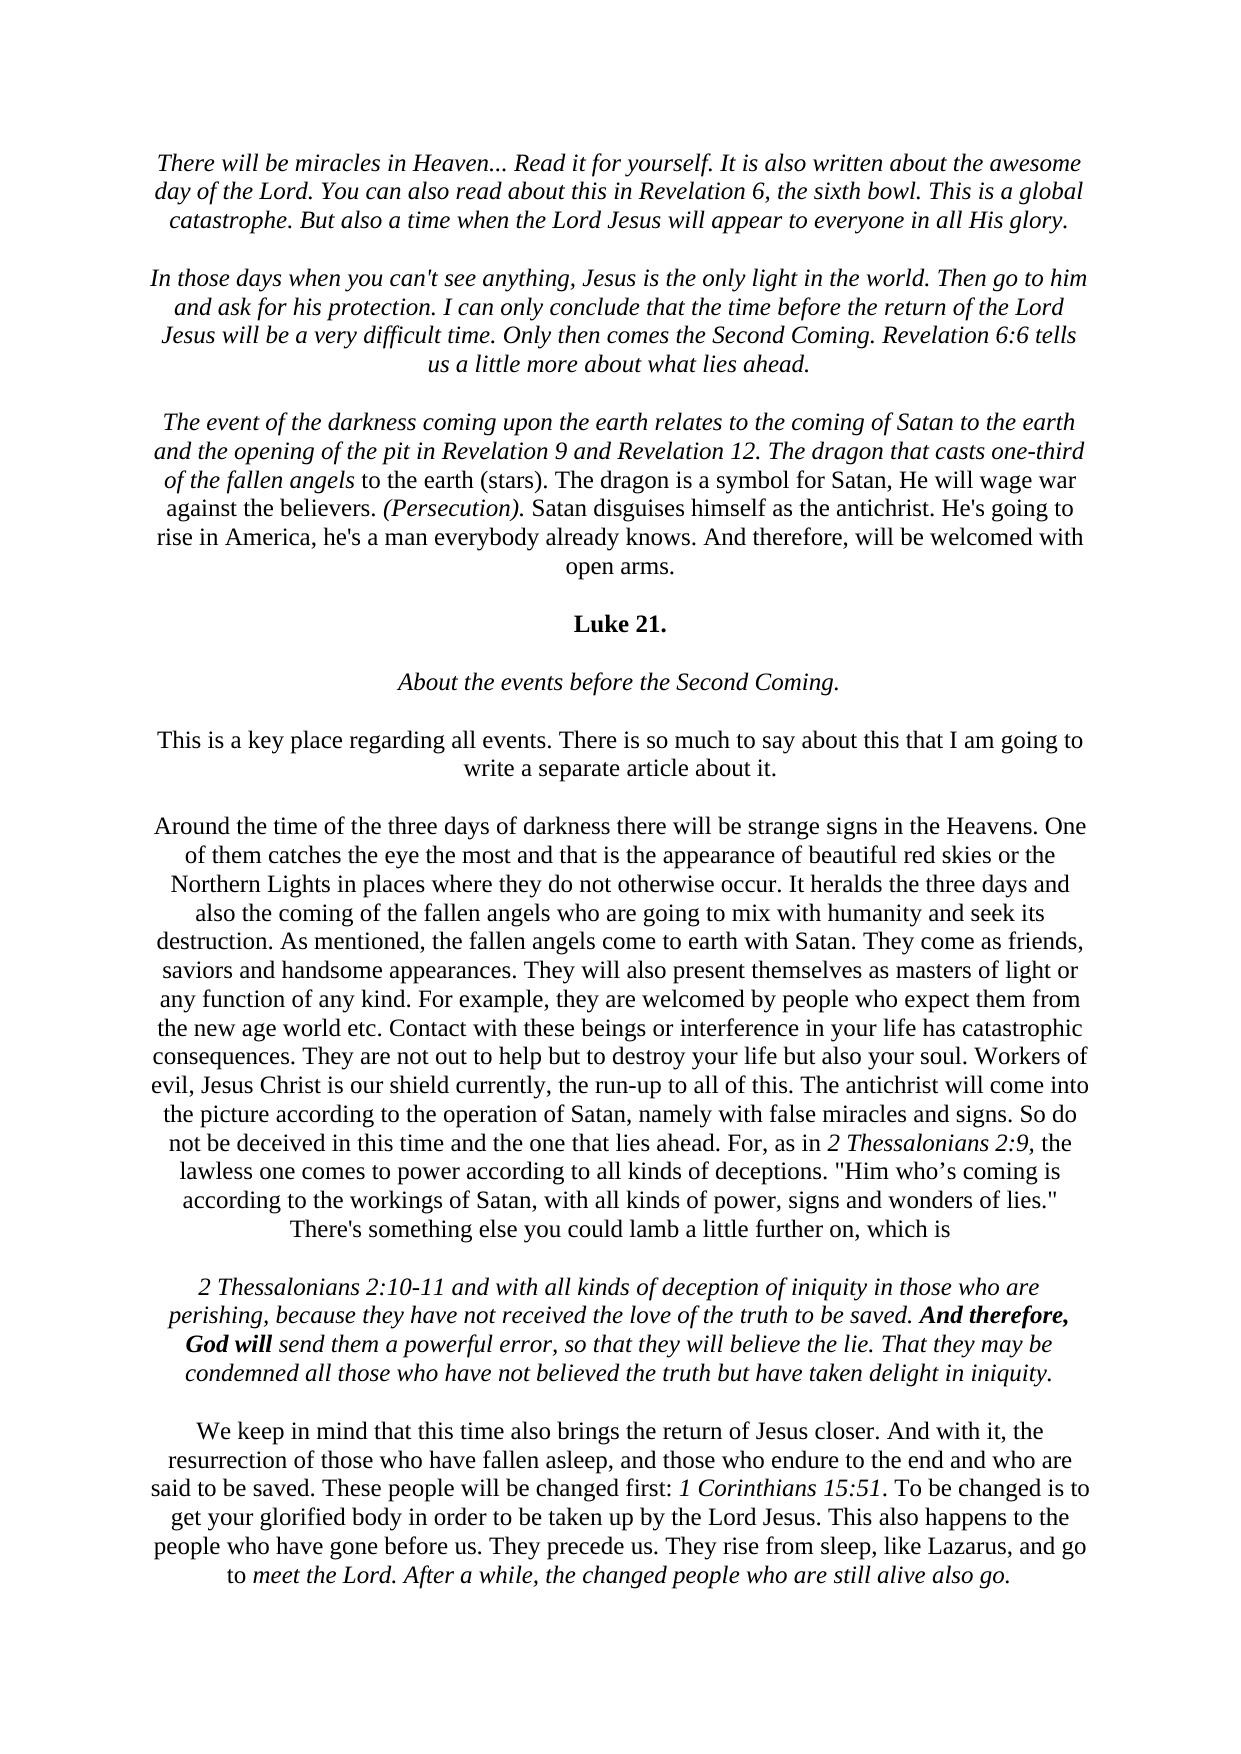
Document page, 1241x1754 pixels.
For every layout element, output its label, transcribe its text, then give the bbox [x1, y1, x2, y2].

text Luke 21. [148, 609, 1093, 638]
text Around the time of the three days of darkness there will be strange signs in the Heavens. One of them catches the eye the most and that is the appearance of beautiful red skies or the Northern Lights in places where they do not otherwise occur. It heralds the three days and also the coming of the fallen angels who are going to mix with humanity and seek its destruction. As mentioned, the fallen angels come to earth with Satan. They come as friends, saviors and handsome appearances. They will also present themselves as masters of light or any function of any kind. For example, they are welcomed by people who expect them from the new age world etc. Contact with these beings or interference in your life has catastrophic consequences. They are not out to help but to destroy your life but also your soul. Workers of evil, Jesus Christ is our shield currently, the run-up to all of this. The antichrist will come into the picture according to the operation of Satan, namely with false miracles and signs. So do not be deceived in this time and the one that lies ahead. For, as in 2 Thessalonians 2:9, the lawless one comes to power according to all kinds of deceptions. "Him who’s coming is according to the workings of Satan, with all kinds of power, signs and wonders of lies." There's something else you could lamb a little further on, which is [148, 811, 1093, 1243]
text 2 Thessalonians 2:10-11 and with all kinds of deception of iniquity in those who are perishing, because they have not received the love of the truth to be saved. And therefore, God will send them a powerful error, so that they will believe the lie. That they may be condemned all those who have not believed the truth but have taken delight in iniquity. [148, 1272, 1093, 1387]
text This is a key place regarding all events. There is so much to say about this that I am going to write a separate article about it. [148, 725, 1093, 782]
text There will be miracles in Heaven... Read it for yourself. It is also written about the awesome day of the Lord. You can also read about this in Revelation 6, the sixth bowl. This is a global catastrophe. But also a time when the Lord Jesus will appear to everyone in all His glory. [148, 148, 1093, 234]
text We keep in mind that this time also brings the return of Jesus closer. And with it, the resurrection of those who have fallen asleep, and those who endure to the end and who are said to be saved. These people will be changed first: 1 Corinthians 15:51. To be changed is to get your glorified body in order to be taken up by the Lord Jesus. This also happens to the people who have gone before us. They precede us. They rise from sleep, like Lazarus, and go to meet the Lord. After a while, the changed people who are still alive also go. [148, 1416, 1093, 1588]
text The event of the darkness coming upon the earth relates to the coming of Satan to the earth and the opening of the pit in Revelation 9 and Revelation 12. The dragon that casts one-third of the fallen angels to the earth (stars). The dragon is a symbol for Satan, He will wage war against the believers. (Persecution). Satan disguises himself as the antichrist. He's going to rise in America, he's a man everybody already knows. And therefore, will be welcomed with open arms. [148, 407, 1093, 580]
text About the events before the Second Coming. [148, 667, 1093, 696]
text In those days when you can't see anything, Jesus is the only light in the world. Then go to him and ask for his protection. I can only conclude that the time before the return of the Lord Jesus will be a very difficult time. Only then comes the Second Coming. Revelation 6:6 tells us a little more about what lies ahead. [148, 263, 1093, 378]
